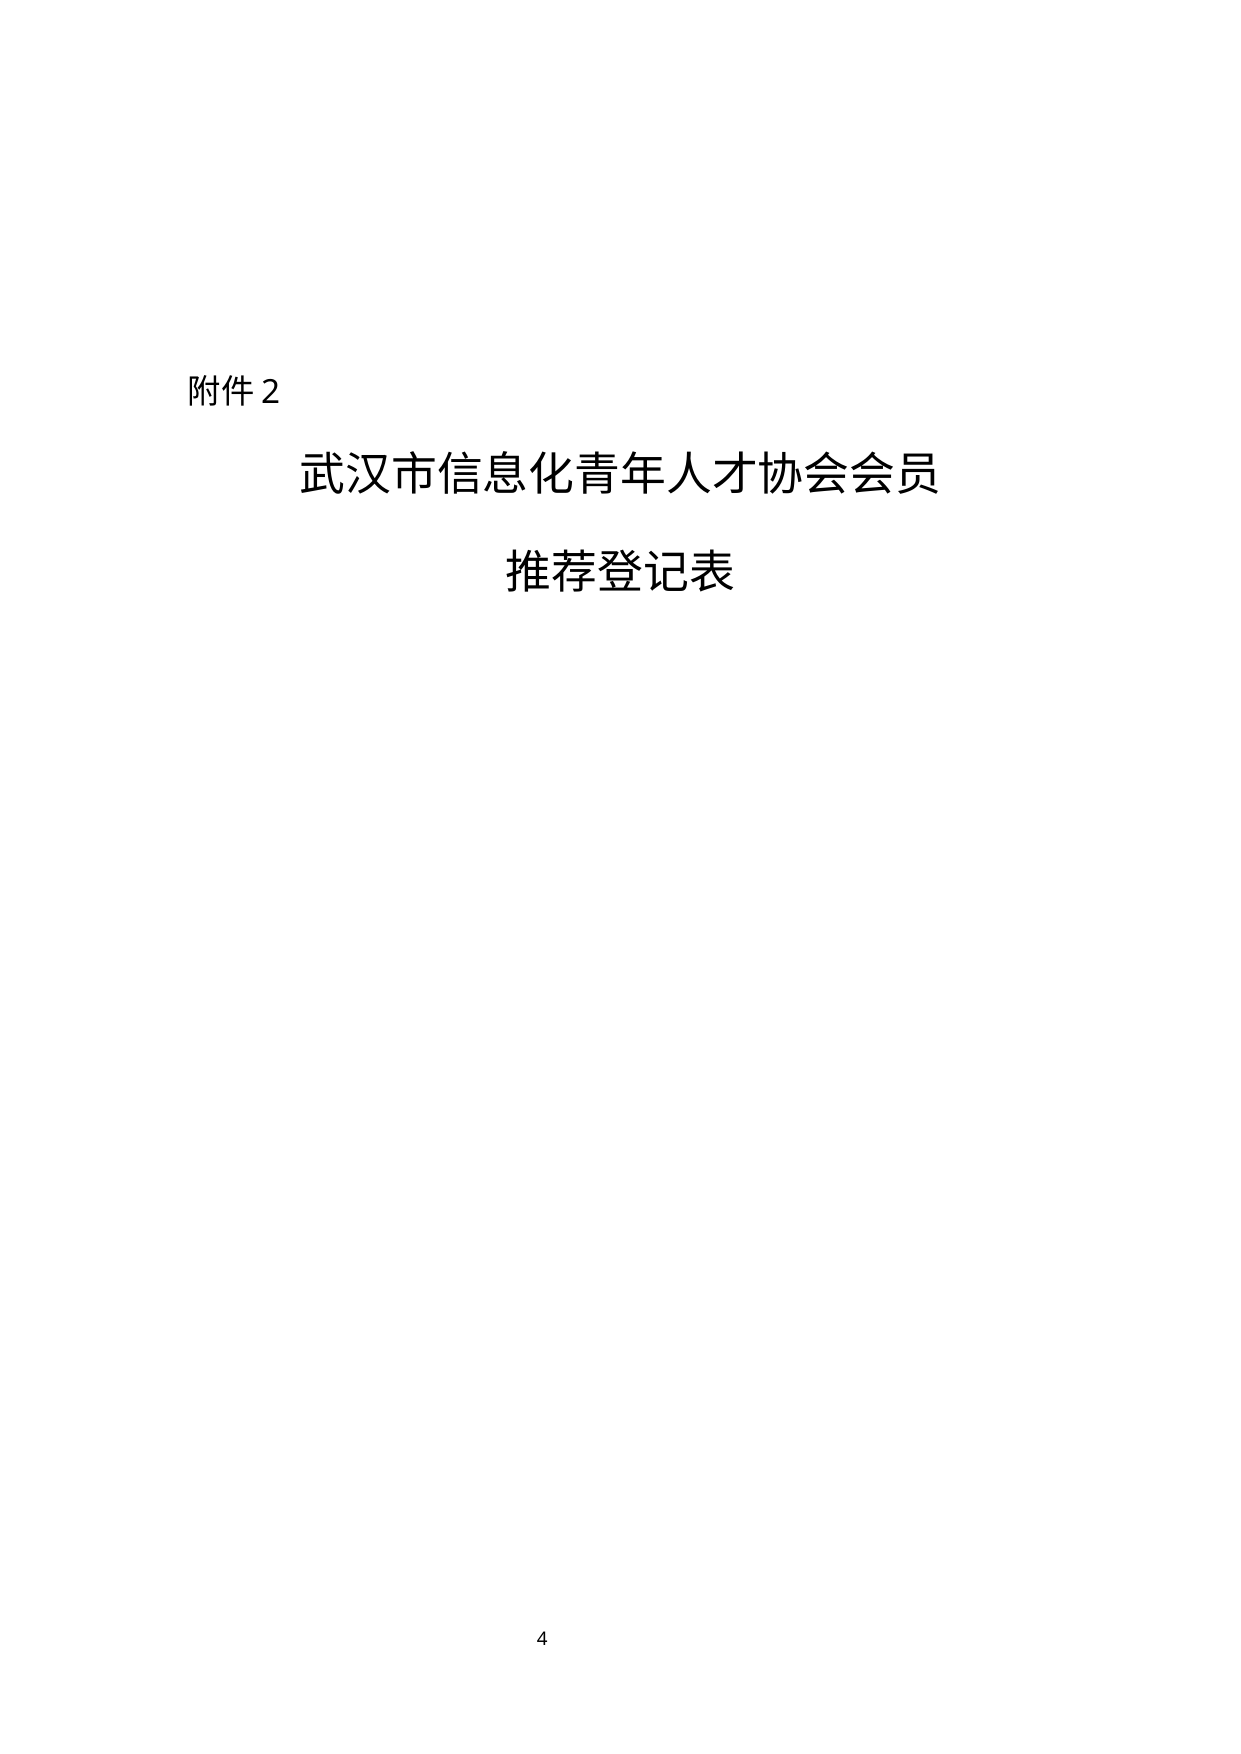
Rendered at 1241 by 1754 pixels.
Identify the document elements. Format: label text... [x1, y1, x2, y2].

text 武汉市信息化青年人才协会会员 [187, 422, 1053, 519]
text 附件2 [187, 357, 1053, 422]
text 推荐登记表 [187, 519, 1053, 617]
